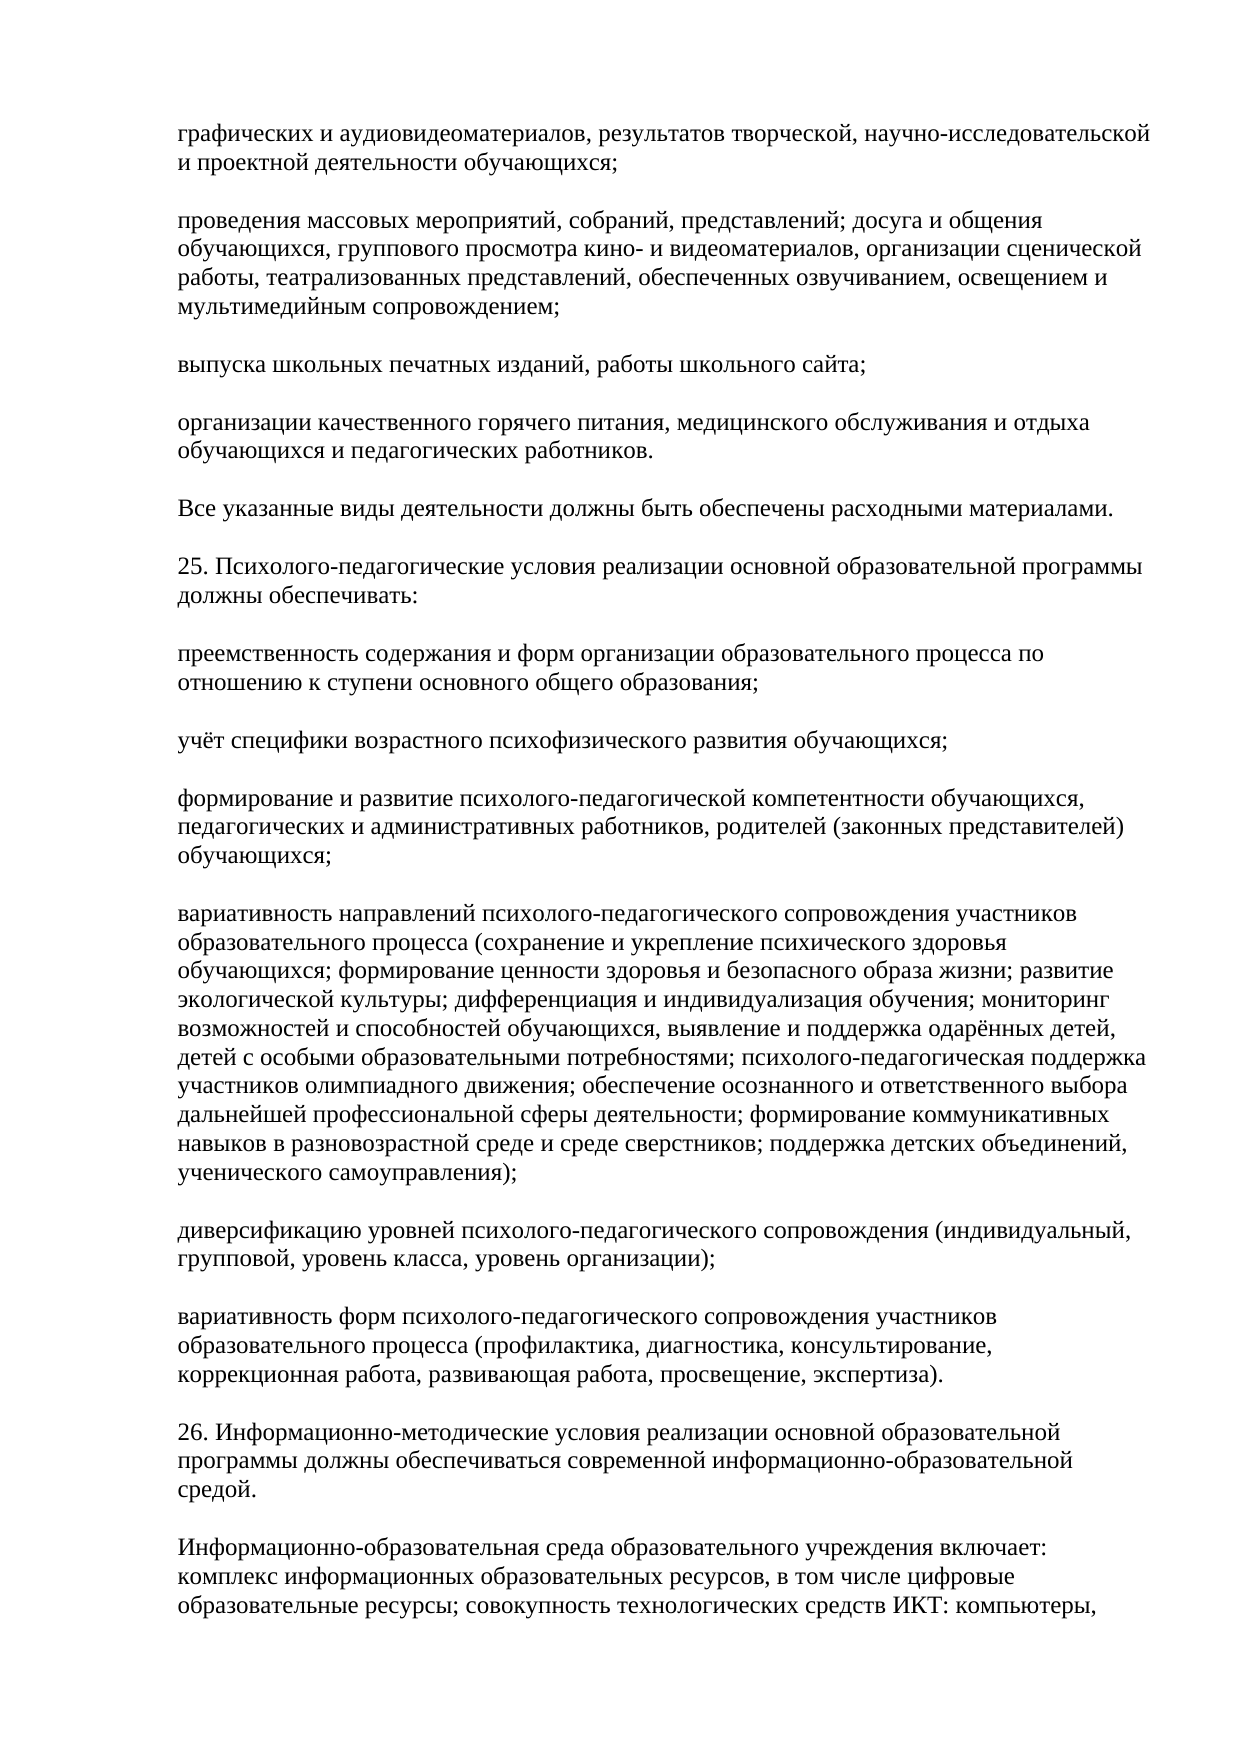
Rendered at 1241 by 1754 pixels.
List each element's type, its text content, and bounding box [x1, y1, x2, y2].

text диверсификацию уровней психолого-педагогического сопровождения (индивидуальный, групповой, уровень класса, уровень организации); [177, 1215, 1152, 1272]
text организации качественного горячего питания, медицинского обслуживания и отдыха обучающихся и педагогических работников. [177, 407, 1152, 464]
text проведения массовых мероприятий, собраний, представлений; досуга и общения обучающихся, группового просмотра кино- и видеоматериалов, организации сценической работы, театрализованных представлений, обеспеченных озвучиванием, освещением и мультимедийным сопровождением; [177, 205, 1152, 320]
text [177, 1532, 1152, 1618]
text выпуска школьных печатных изданий, работы школьного сайта; [177, 349, 1152, 378]
text вариативность форм психолого-педагогического сопровождения участников образовательного процесса (профилактика, диагностика, консультирование, коррекционная работа, развивающая работа, просвещение, экспертиза). [177, 1301, 1152, 1388]
text 26. Информационно-методические условия реализации основной образовательной программы должны обеспечиваться современной информационно-образовательной средой. [177, 1417, 1152, 1503]
text Все указанные виды деятельности должны быть обеспечены расходными материалами. [177, 493, 1152, 522]
text учёт специфики возрастного психофизического развития обучающихся; [177, 725, 1152, 753]
text формирование и развитие психолого-педагогической компетентности обучающихся, педагогических и административных работников, родителей (законных представителей) обучающихся; [177, 783, 1152, 869]
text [177, 118, 1152, 176]
text 25. Психолого-педагогические условия реализации основной образовательной программы должны обеспечивать: [177, 551, 1152, 609]
text преемственность содержания и форм организации образовательного процесса по отношению к ступени основного общего образования; [177, 638, 1152, 696]
text вариативность направлений психолого-педагогического сопровождения участников образовательного процесса (сохранение и укрепление психического здоровья обучающихся; формирование ценности здоровья и безопасного образа жизни; развитие экологической культуры; дифференциация и индивидуализация обучения; мониторинг возможностей и способностей обучающихся, выявление и поддержка одарённых детей, детей с особыми образовательными потребностями; психолого-педагогическая поддержка участников олимпиадного движения; обеспечение осознанного и ответственного выбора дальнейшей профессиональной сферы деятельности; формирование коммуникативных навыков в разновозрастной среде и среде сверстников; поддержка детских объединений, ученического самоуправления); [177, 898, 1152, 1186]
